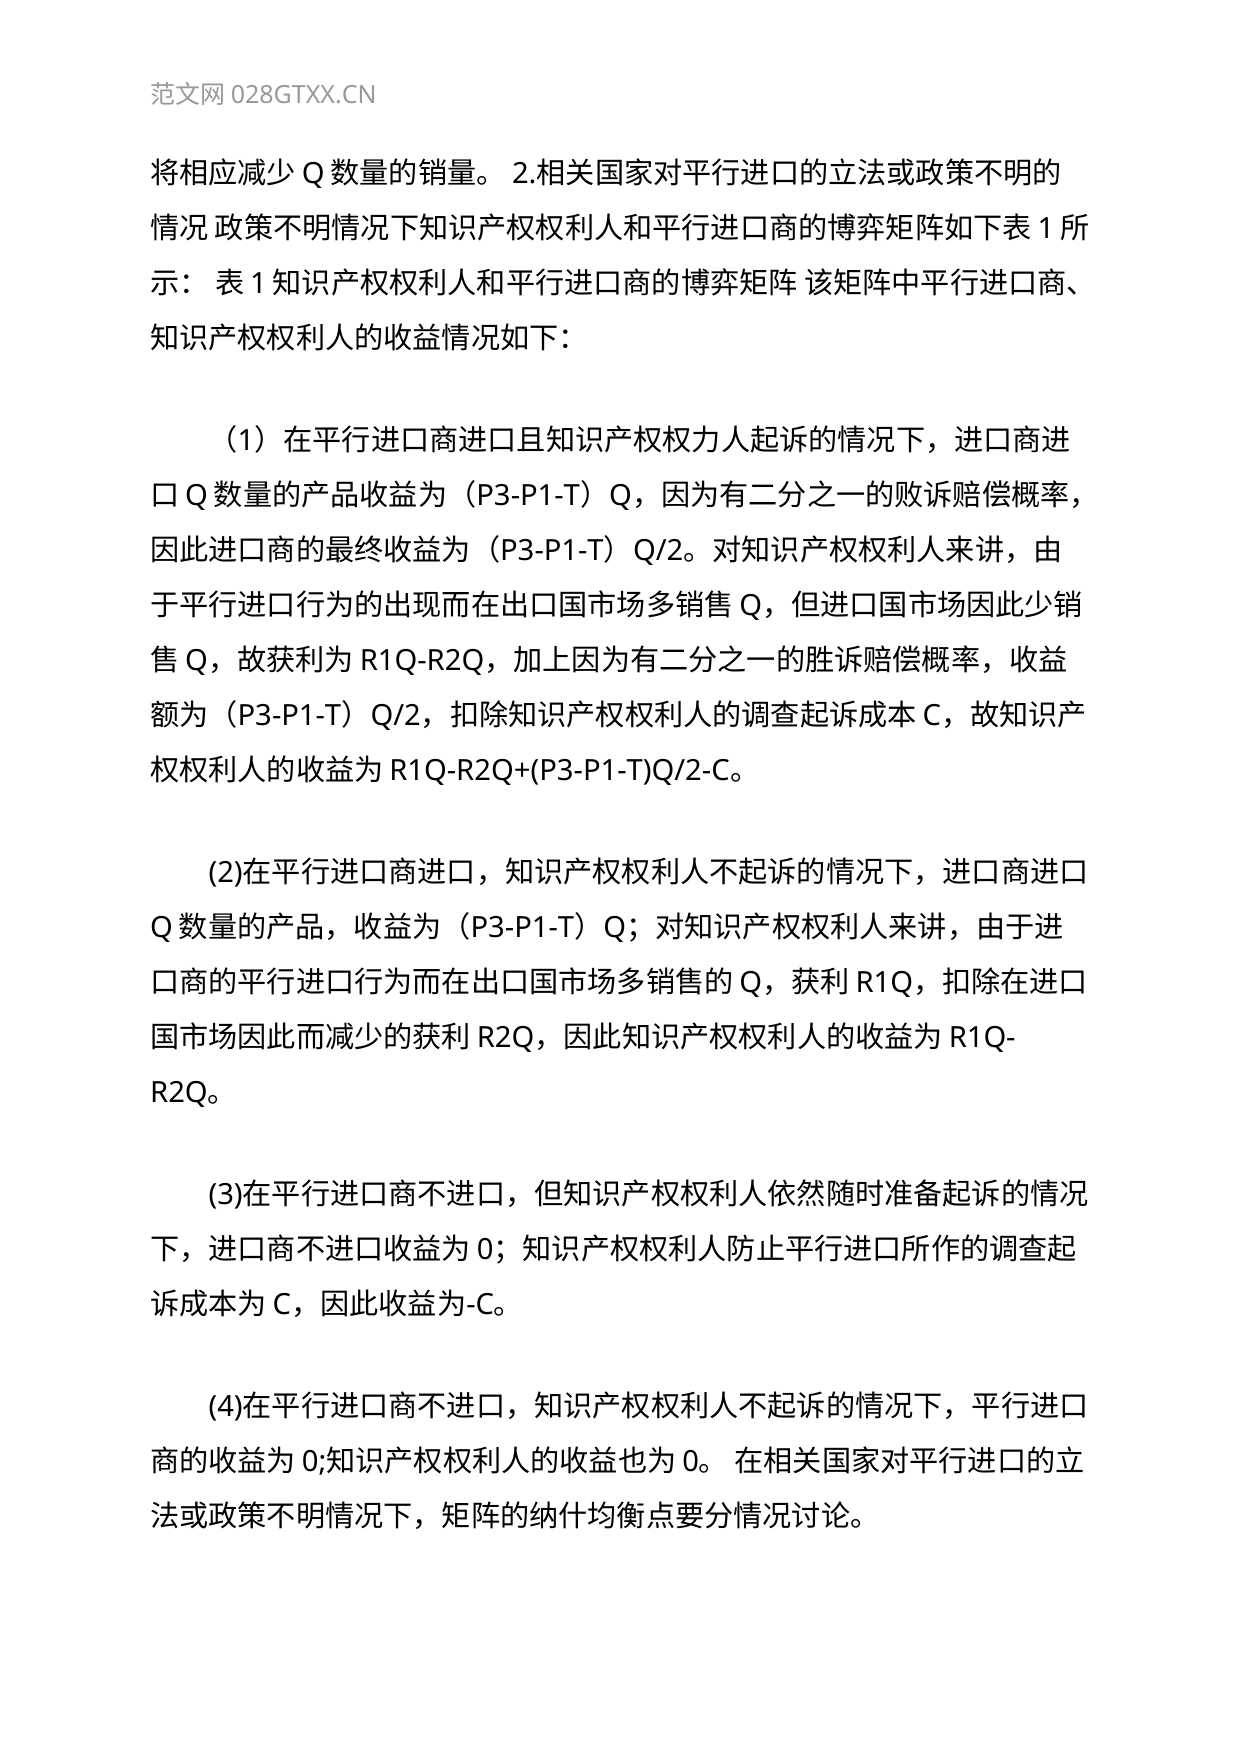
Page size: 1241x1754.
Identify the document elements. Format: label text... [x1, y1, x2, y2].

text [150, 150, 1090, 357]
text (4)在平行进口商不进口，知识产权权利人不起诉的情况下，平行进口商的收益为0;知识产权权利人的收益也为0。 在相关国家对平行进口的立法或政策不明情况下，矩阵的纳什均衡点要分情况讨论。 [150, 1383, 1090, 1535]
text （1）在平行进口商进口且知识产权权力人起诉的情况下，进口商进口Q数量的产品收益为（P3-P1-T）Q，因为有二分之一的败诉赔偿概率，因此进口商的最终收益为（P3-P1-T）Q/2。对知识产权权利人来讲，由于平行进口行为的出现而在出口国市场多销售Q，但进口国市场因此少销售Q，故获利为R1Q-R2Q，加上因为有二分之一的胜诉赔偿概率，收益额为（P3-P1-T）Q/2，扣除知识产权权利人的调查起诉成本C，故知识产权权利人的收益为R1Q-R2Q+(P3-P1-T)Q/2-C。 [150, 417, 1090, 789]
text (3)在平行进口商不进口，但知识产权权利人依然随时准备起诉的情况下，进口商不进口收益为0；知识产权权利人防止平行进口所作的调查起诉成本为C，因此收益为-C。 [150, 1171, 1090, 1323]
text (2)在平行进口商进口，知识产权权利人不起诉的情况下，进口商进口Q数量的产品，收益为（P3-P1-T）Q；对知识产权权利人来讲，由于进口商的平行进口行为而在出口国市场多销售的Q，获利R1Q，扣除在进口国市场因此而减少的获利R2Q，因此知识产权权利人的收益为R1Q-R2Q。 [150, 849, 1090, 1111]
